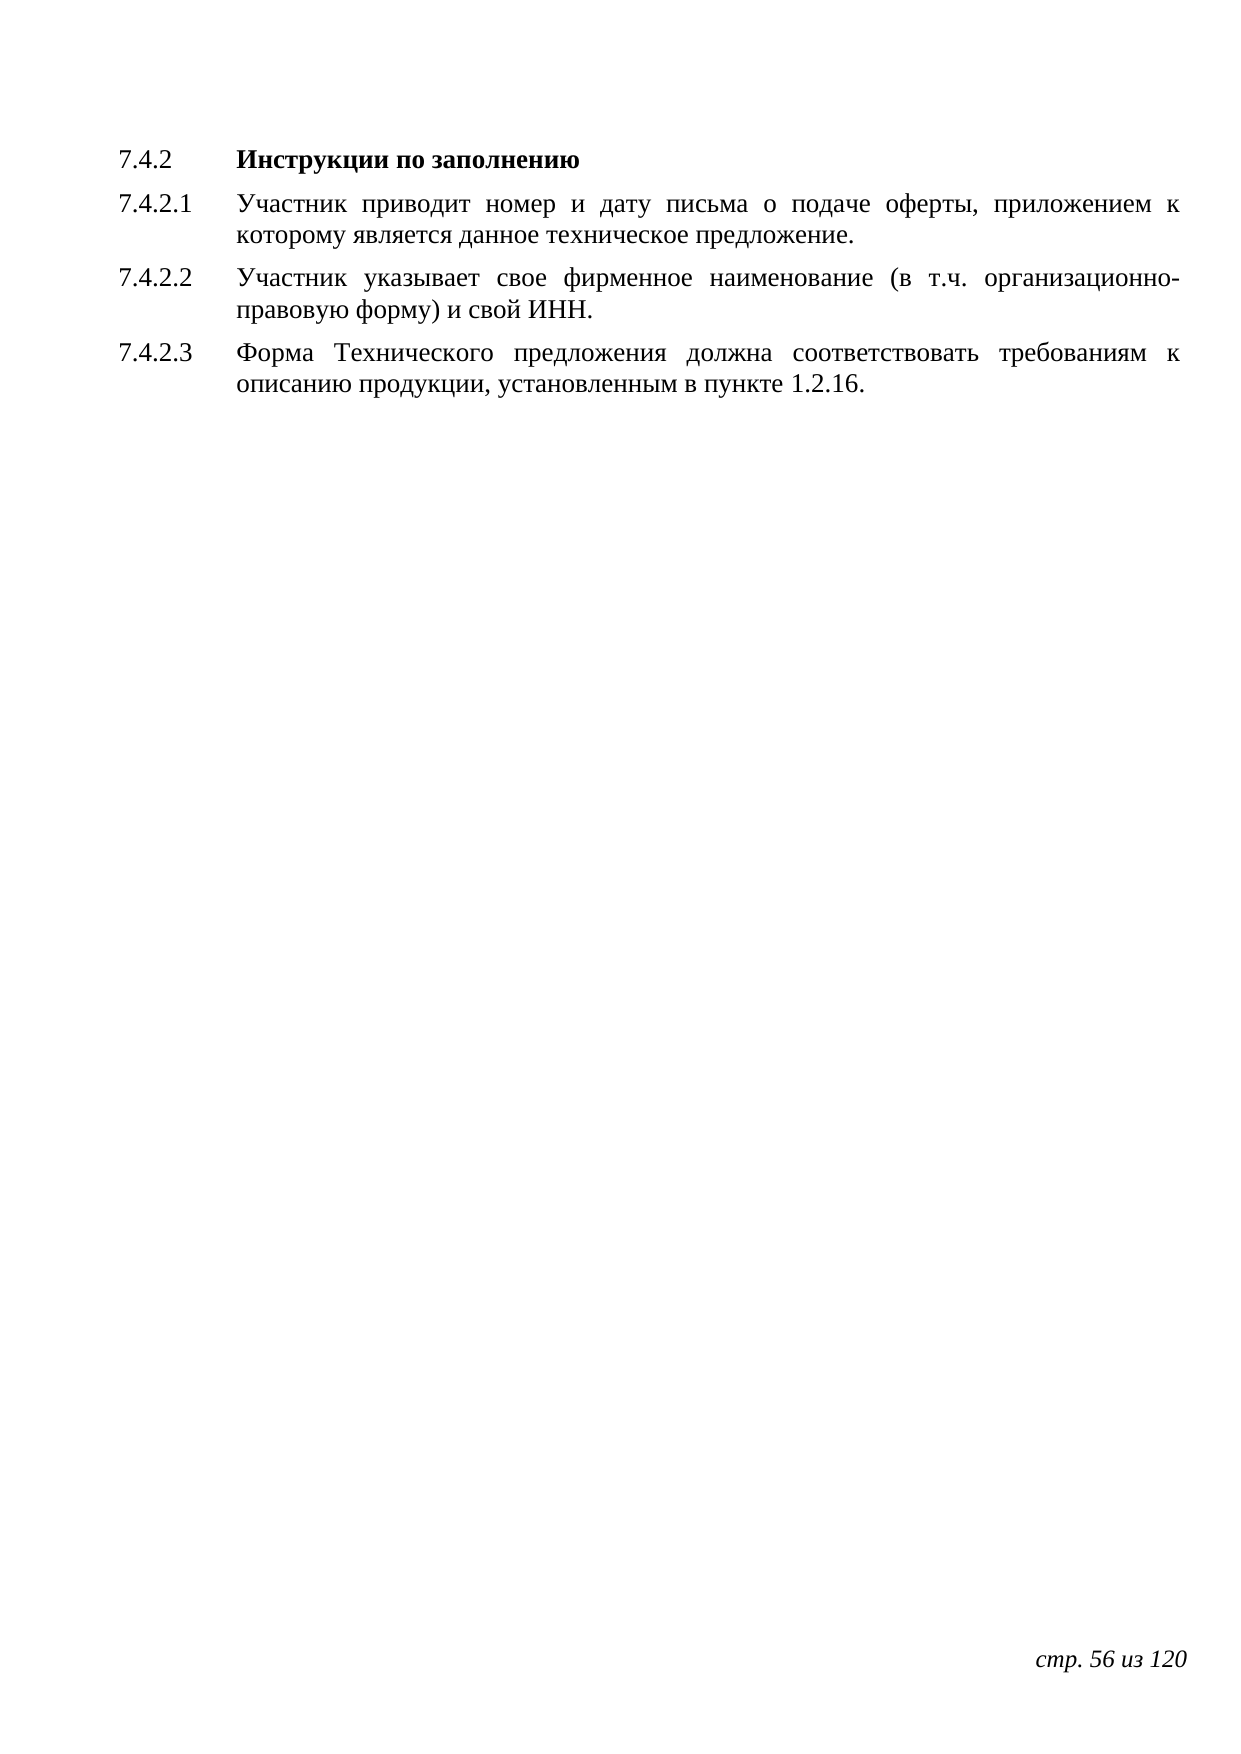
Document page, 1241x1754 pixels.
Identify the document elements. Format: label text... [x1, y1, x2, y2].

text Участник указывает свое фирменное наименование (в т.ч. организационно-правовую форму) и свой ИНН. [118, 262, 1181, 324]
text Инструкции по заполнению [118, 143, 1181, 174]
text Участник приводит номер и дату письма о подаче оферты, приложением к которому является данное техническое предложение. [118, 187, 1181, 249]
text Форма Технического предложения должна соответствовать требованиям к описанию продукции, установленным в пункте 1.2.16. [118, 336, 1181, 399]
